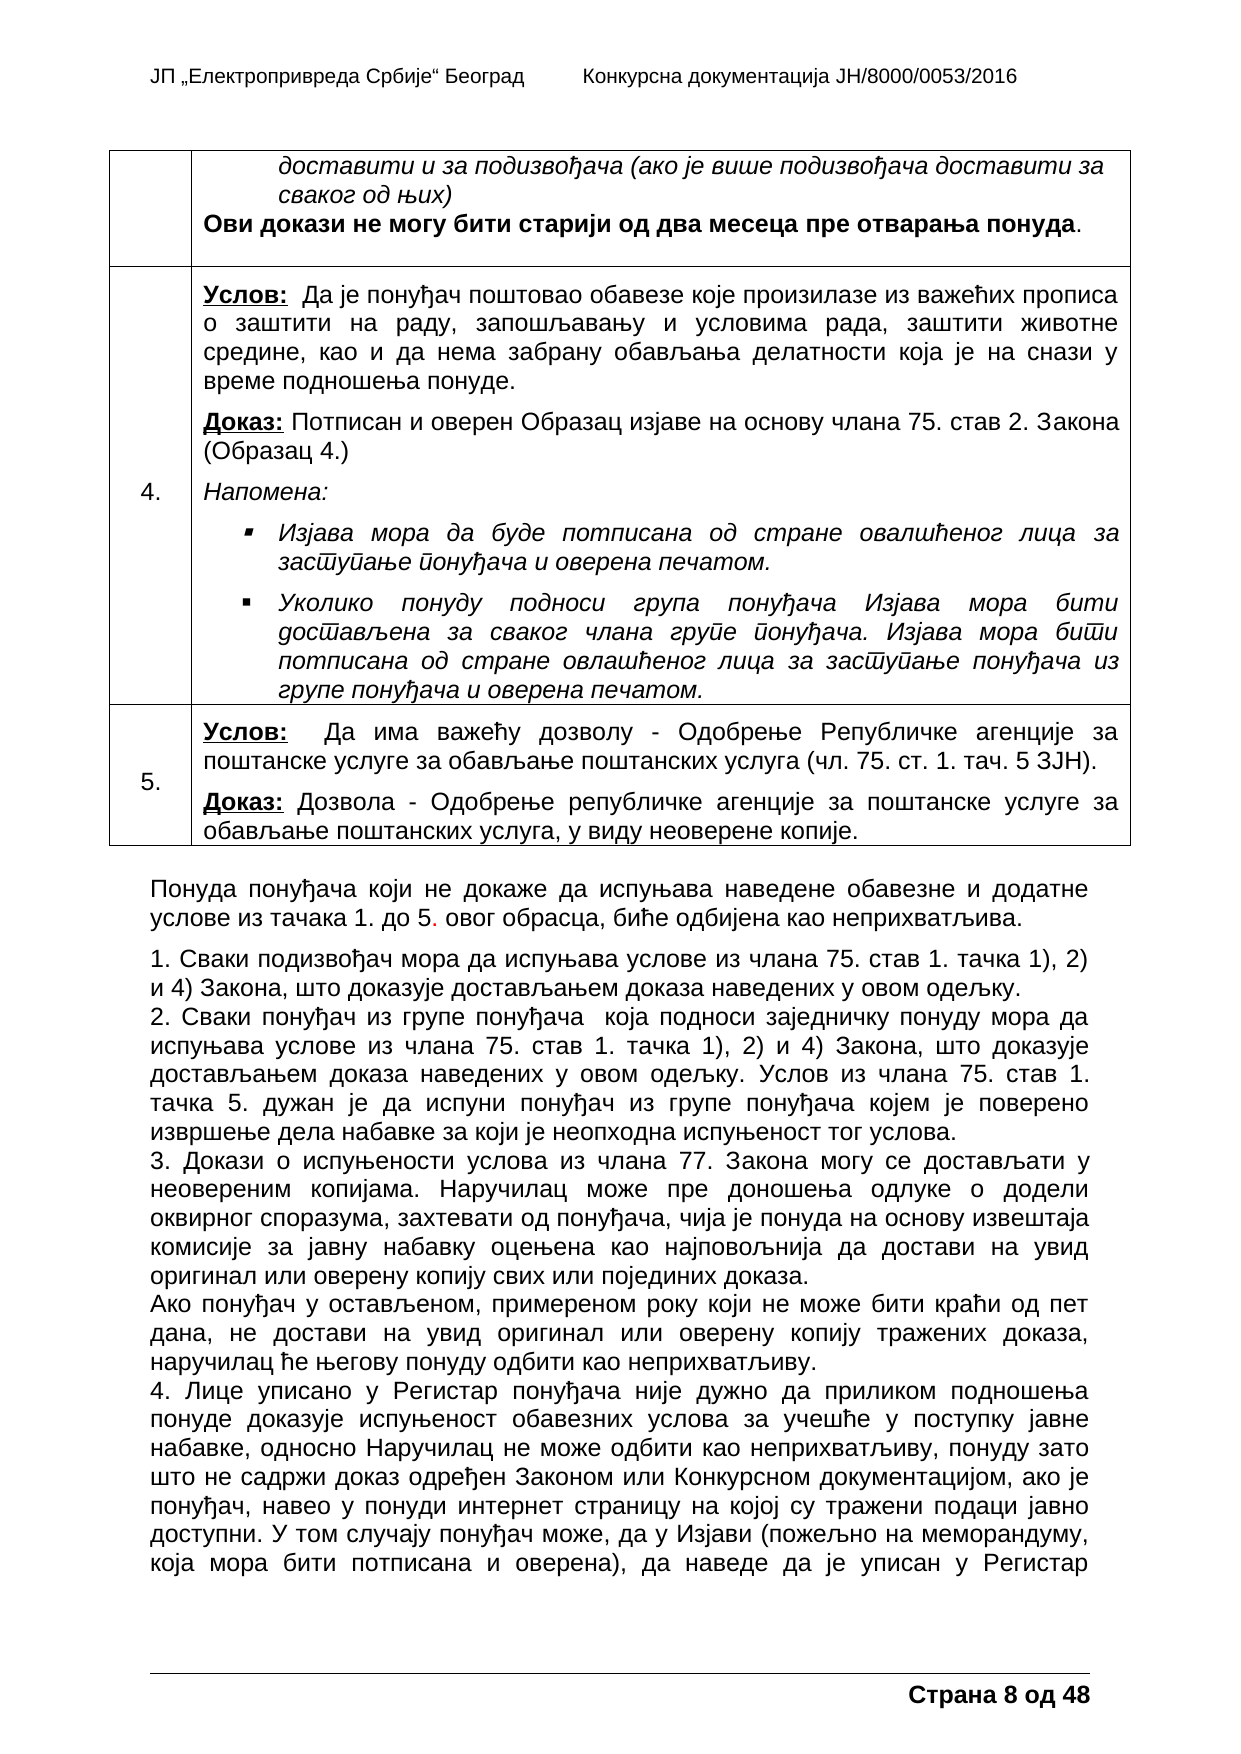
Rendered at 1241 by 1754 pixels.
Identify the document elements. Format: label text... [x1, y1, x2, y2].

text 2. Сваки понуђач из групе понуђача која подноси заједничку понуду мора да испуњава услове из члана 75. став 1. тачка 1), 2) и 4) Закона, што доказује достављањем доказа наведених у овом одељку. Услов из члана 75. став 1. тачка 5. дужан је да испуни понуђач из групе понуђача којем је поверено извршење дела набавке за који је неопходна испуњеност тог услова. [150, 1002, 1090, 1146]
table_cell 3. [110, 151, 191, 266]
text Ако понуђач у остављеном, примереном року који не може бити краћи од пет дана, не достави на увид оригинал или оверену копију тражених доказа, наручилац ће његову понуду одбити као неприхватљиву. [150, 1289, 1090, 1376]
text 3. Докази о испуњености услова из члана 77. Закона могу се достављати у неовереним копијама. Наручилац може пре доношења одлуке о додели оквирног споразума, захтевати од понуђача, чија је понуда на основу извештаја комисије за јавну набавку оцењена као најповољнија да достави на увид оригинал или оверену копију свих или појединих доказа. [150, 1146, 1090, 1289]
table_cell 4. [110, 267, 191, 703]
text Понуда понуђача који не докаже да испуњава наведене обавезне и додатне услове из тачака 1. до 5. овог обрасца, биће одбијена као неприхватљива. [150, 874, 1090, 932]
table_cell 5. [110, 705, 191, 844]
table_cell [192, 151, 1130, 266]
table_cell Услов: Да има важећу дозволу - Одобрење Републичке агенције за поштанске услуге за обављање поштанских услуга (чл. 75. ст. 1. тач. 5 ЗЈН). Доказ: Дозвола - Одобрење републичке агенције за поштанске услуге за обављање поштанских услуга, у виду неоверене копије. [192, 705, 1130, 844]
table_cell Услов: Да је понуђач поштовао обавезе које произилазе из важећих прописа о заштити на раду, запошљавању и условима рада, заштити животне средине, као и да нема забрану обављања делатности која је на снази у време подношења понуде. Доказ: Потписан и оверен Образац изјаве на основу члана 75. став 2. Закона (Образац 4.) Напомена: Изјава мора да буде потписана од стране овалшћеног лица за заступање понуђача и оверена печатом. Уколико понуду подноси група понуђача Изјава мора бити достављена за сваког члана групе понуђача. Изјава мора бити потписана од стране овлашћеног лица за заступање понуђача из групе понуђача и оверена печатом. [192, 267, 1130, 703]
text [150, 1376, 1090, 1577]
text 1. Сваки подизвођач мора да испуњава услове из члана 75. став 1. тачка 1), 2) и 4) Закона, што доказује достављањем доказа наведених у овом одељку. [150, 944, 1090, 1002]
